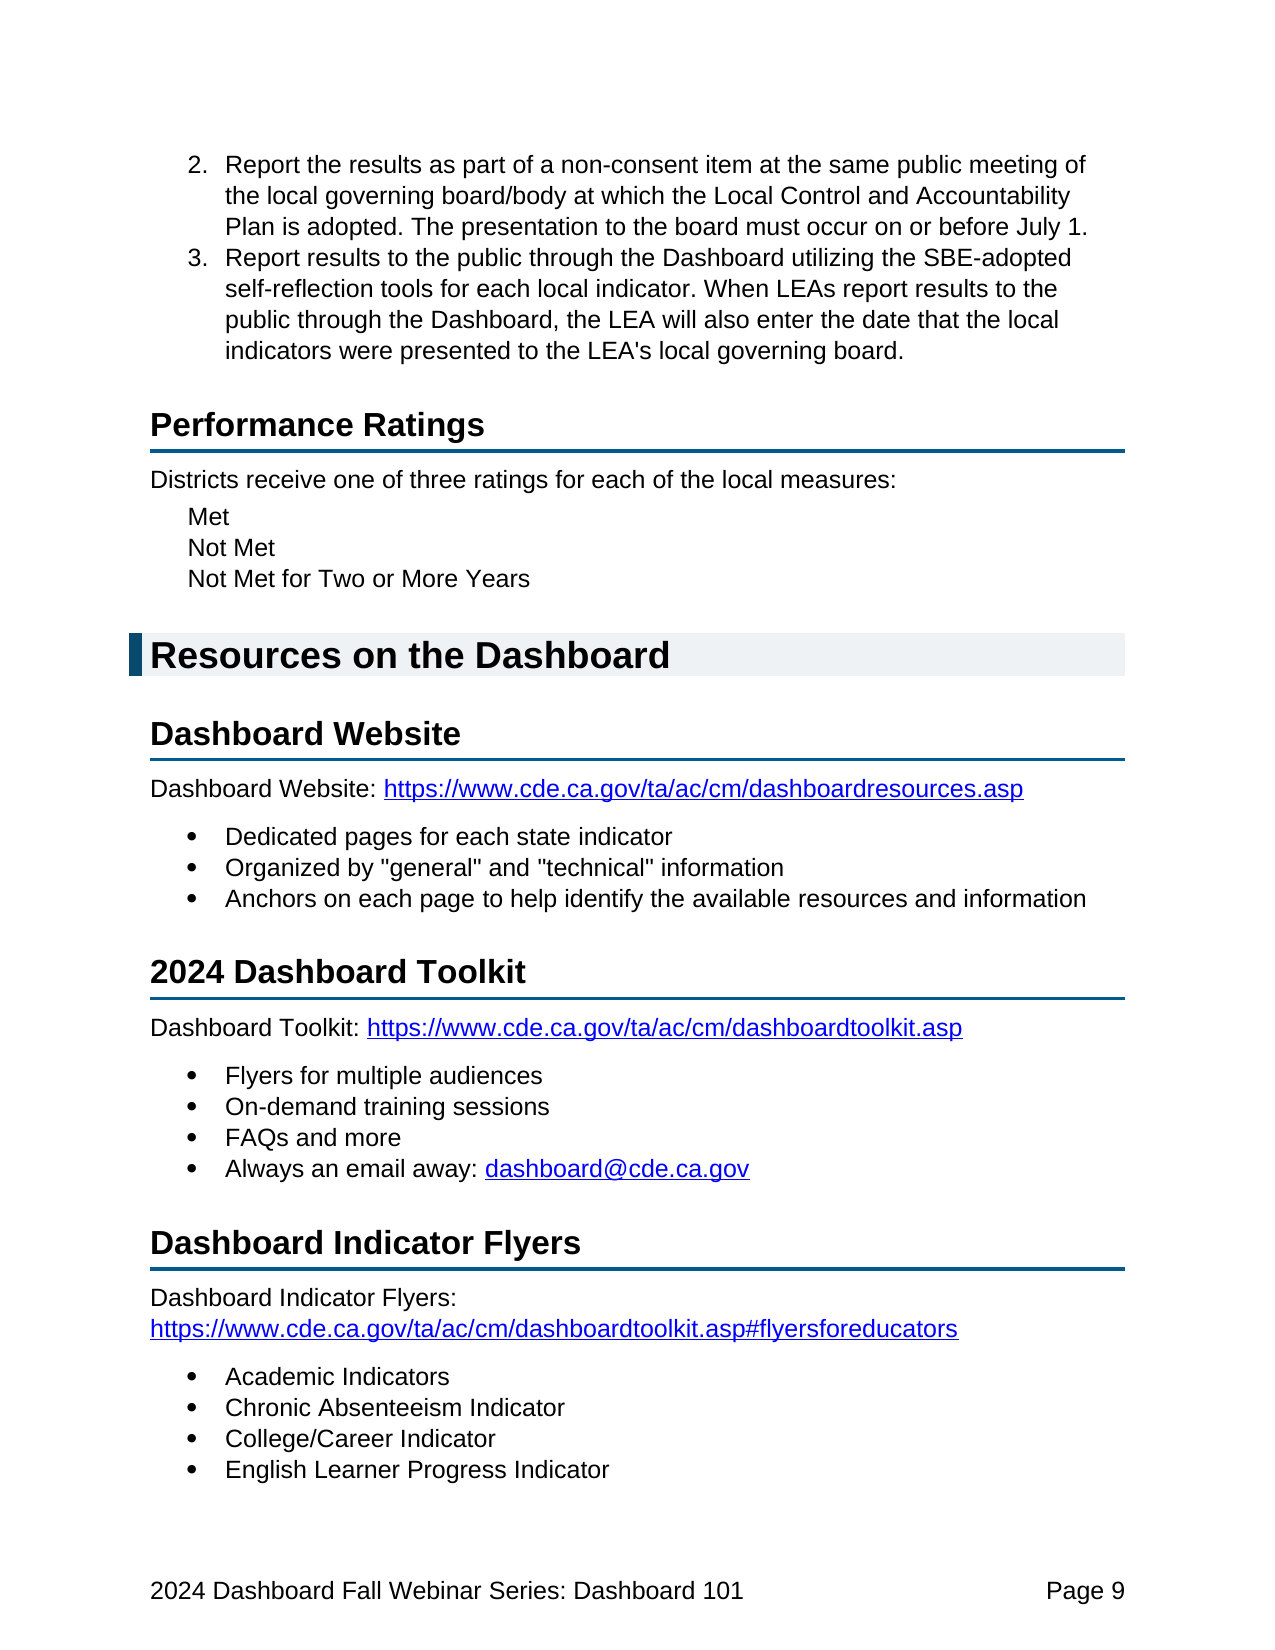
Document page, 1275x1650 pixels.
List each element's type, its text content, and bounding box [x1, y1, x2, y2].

list Not Met [187, 533, 1125, 562]
list Chronic Absenteeism Indicator [187, 1393, 1125, 1422]
list College/Career Indicator [187, 1424, 1125, 1453]
text Districts receive one of three ratings for each of the local measures: [150, 465, 1125, 494]
list Organized by "general" and "technical" information [187, 853, 1125, 882]
text Dashboard Website: https://www.cde.ca.gov/ta/ac/cm/dashboardresources.asp [150, 774, 1125, 803]
list Academic Indicators [187, 1362, 1125, 1391]
list Met [187, 502, 1125, 531]
list English Learner Progress Indicator [187, 1455, 1125, 1484]
list Report results to the public through the Dashboard utilizing the SBE-adopted self-reflection tools for each local indicator. When LEAs report results to the public through the Dashboard, the LEA will also enter the date that the local indicators were presented to the LEA's local governing board. [187, 243, 1125, 365]
list Anchors on each page to help identify the available resources and information [187, 884, 1125, 913]
list Report the results as part of a non-consent item at the same public meeting of the local governing board/body at which the Local Control and Accountability Plan is adopted. The presentation to the board must occur on or before July 1. [187, 150, 1125, 241]
subtitle Dashboard Indicator Flyers [150, 1223, 1125, 1267]
text Dashboard Indicator Flyers: https://www.cde.ca.gov/ta/ac/cm/dashboardtoolkit.asp#flyersforeducators [150, 1283, 1125, 1343]
subtitle Performance Ratings [150, 405, 1125, 449]
list FAQs and more [187, 1123, 1125, 1152]
list On-demand training sessions [187, 1092, 1125, 1121]
list Always an email away: dashboard@cde.ca.gov [187, 1154, 1125, 1183]
subtitle Dashboard Website [150, 714, 1125, 758]
subtitle Resources on the Dashboard [142, 633, 1125, 676]
list Flyers for multiple audiences [187, 1061, 1125, 1089]
subtitle 2024 Dashboard Toolkit [150, 953, 1125, 997]
text Dashboard Toolkit: https://www.cde.ca.gov/ta/ac/cm/dashboardtoolkit.asp [150, 1013, 1125, 1042]
list Dedicated pages for each state indicator [187, 822, 1125, 851]
list Not Met for Two or More Years [187, 564, 1125, 593]
